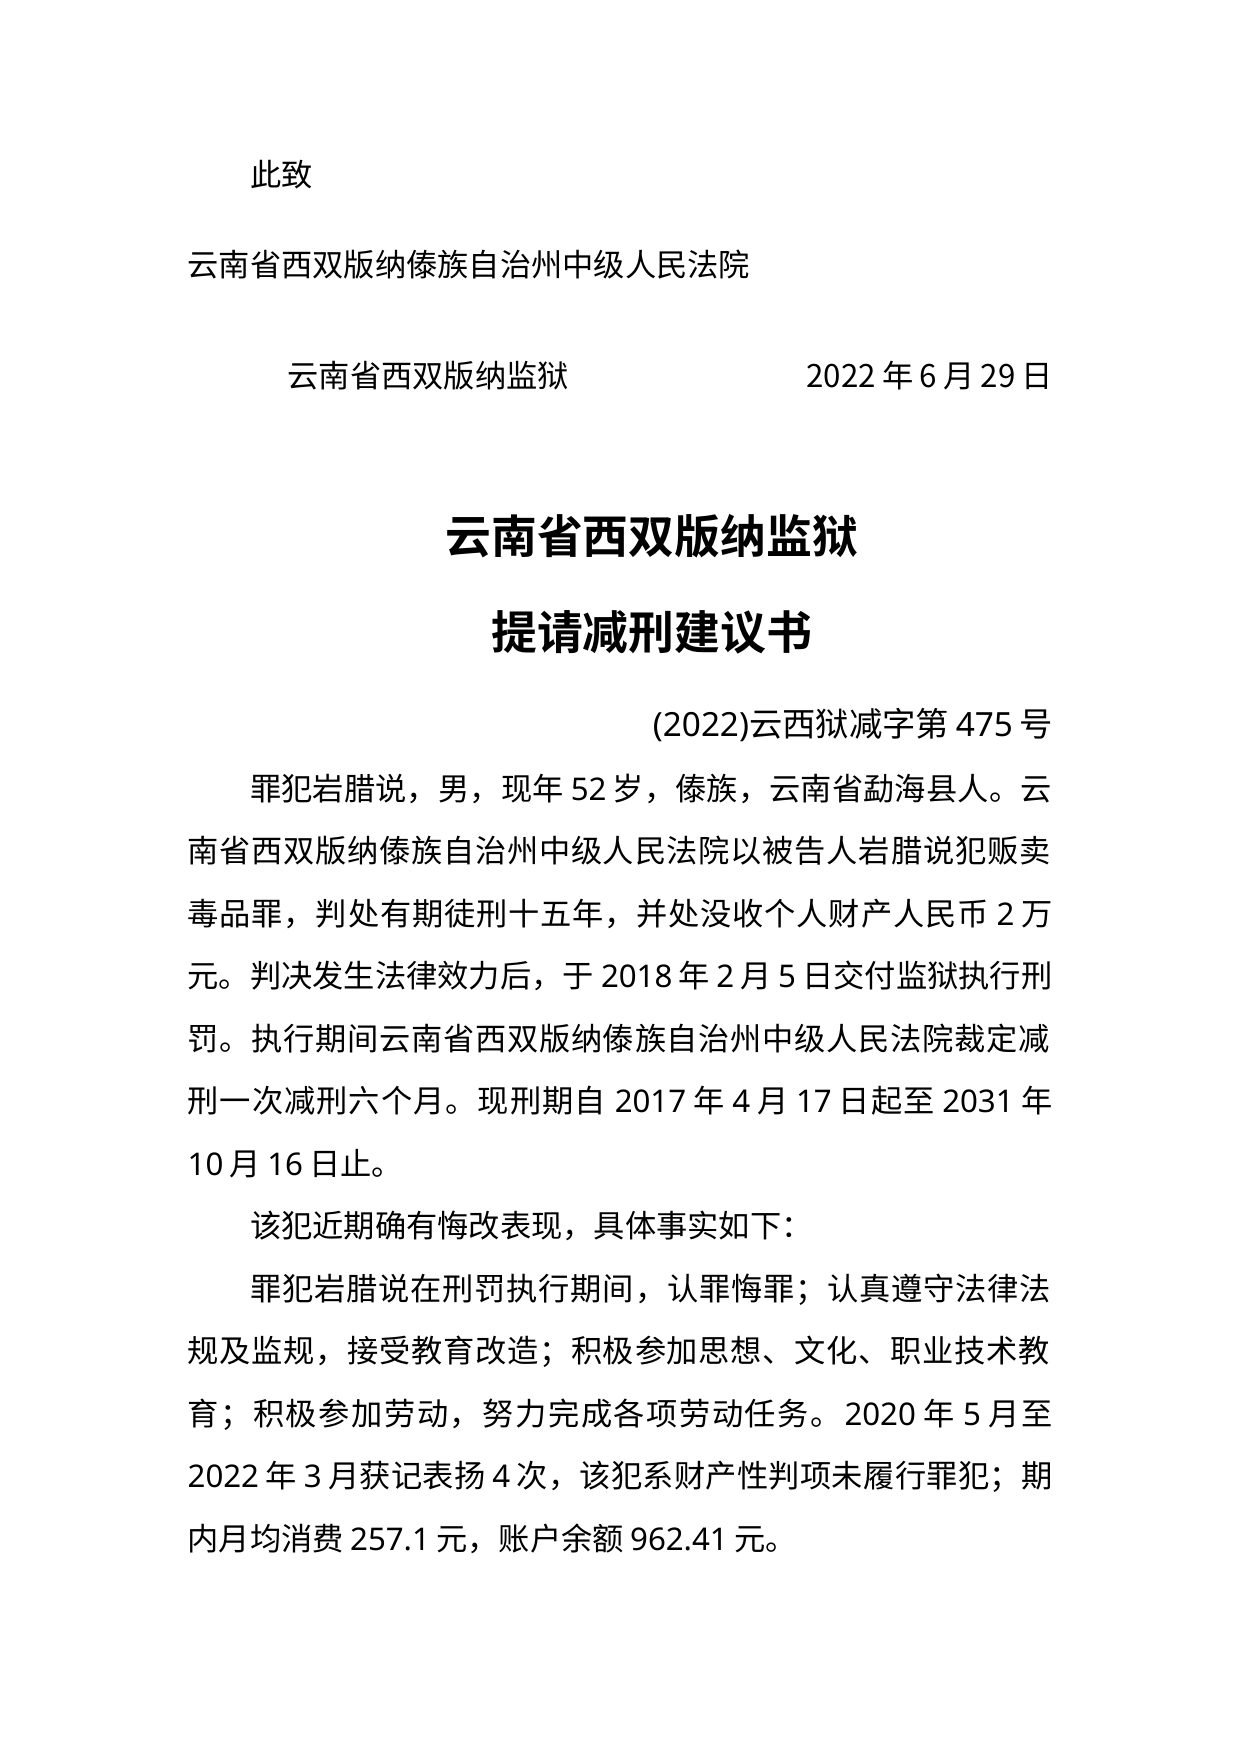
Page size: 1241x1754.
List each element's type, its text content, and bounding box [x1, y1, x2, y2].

text 该犯近期确有悔改表现，具体事实如下： [187, 1184, 1053, 1247]
text 云南省西双版纳监狱 [187, 500, 1053, 567]
text 罪犯岩腊说在刑罚执行期间，认罪悔罪；认真遵守法律法规及监规，接受教育改造；积极参加思想、文化、职业技术教育；积极参加劳动，努力完成各项劳动任务。2020年5月至2022年3月获记表扬4次，该犯系财产性判项未履行罪犯；期内月均消费257.1元，账户余额962.41元。 [187, 1247, 1053, 1559]
text 此致 [187, 150, 1053, 195]
text 云南省西双版纳傣族自治州中级人民法院 [187, 240, 1053, 286]
text (2022)云西狱减字第475号 [187, 695, 1053, 747]
text 罪犯岩腊说，男，现年52岁，傣族，云南省勐海县人。云南省西双版纳傣族自治州中级人民法院以被告人岩腊说犯贩卖毒品罪，判处有期徒刑十五年，并处没收个人财产人民币2万元。判决发生法律效力后，于2018年2月5日交付监狱执行刑罚。执行期间云南省西双版纳傣族自治州中级人民法院裁定减刑一次减刑六个月。现刑期自2017年4月17日起至2031年10月16日止。 [187, 747, 1053, 1184]
text 云南省西双版纳监狱 2022年6月29日 [187, 331, 1053, 397]
text 提请减刑建议书 [187, 596, 1053, 662]
